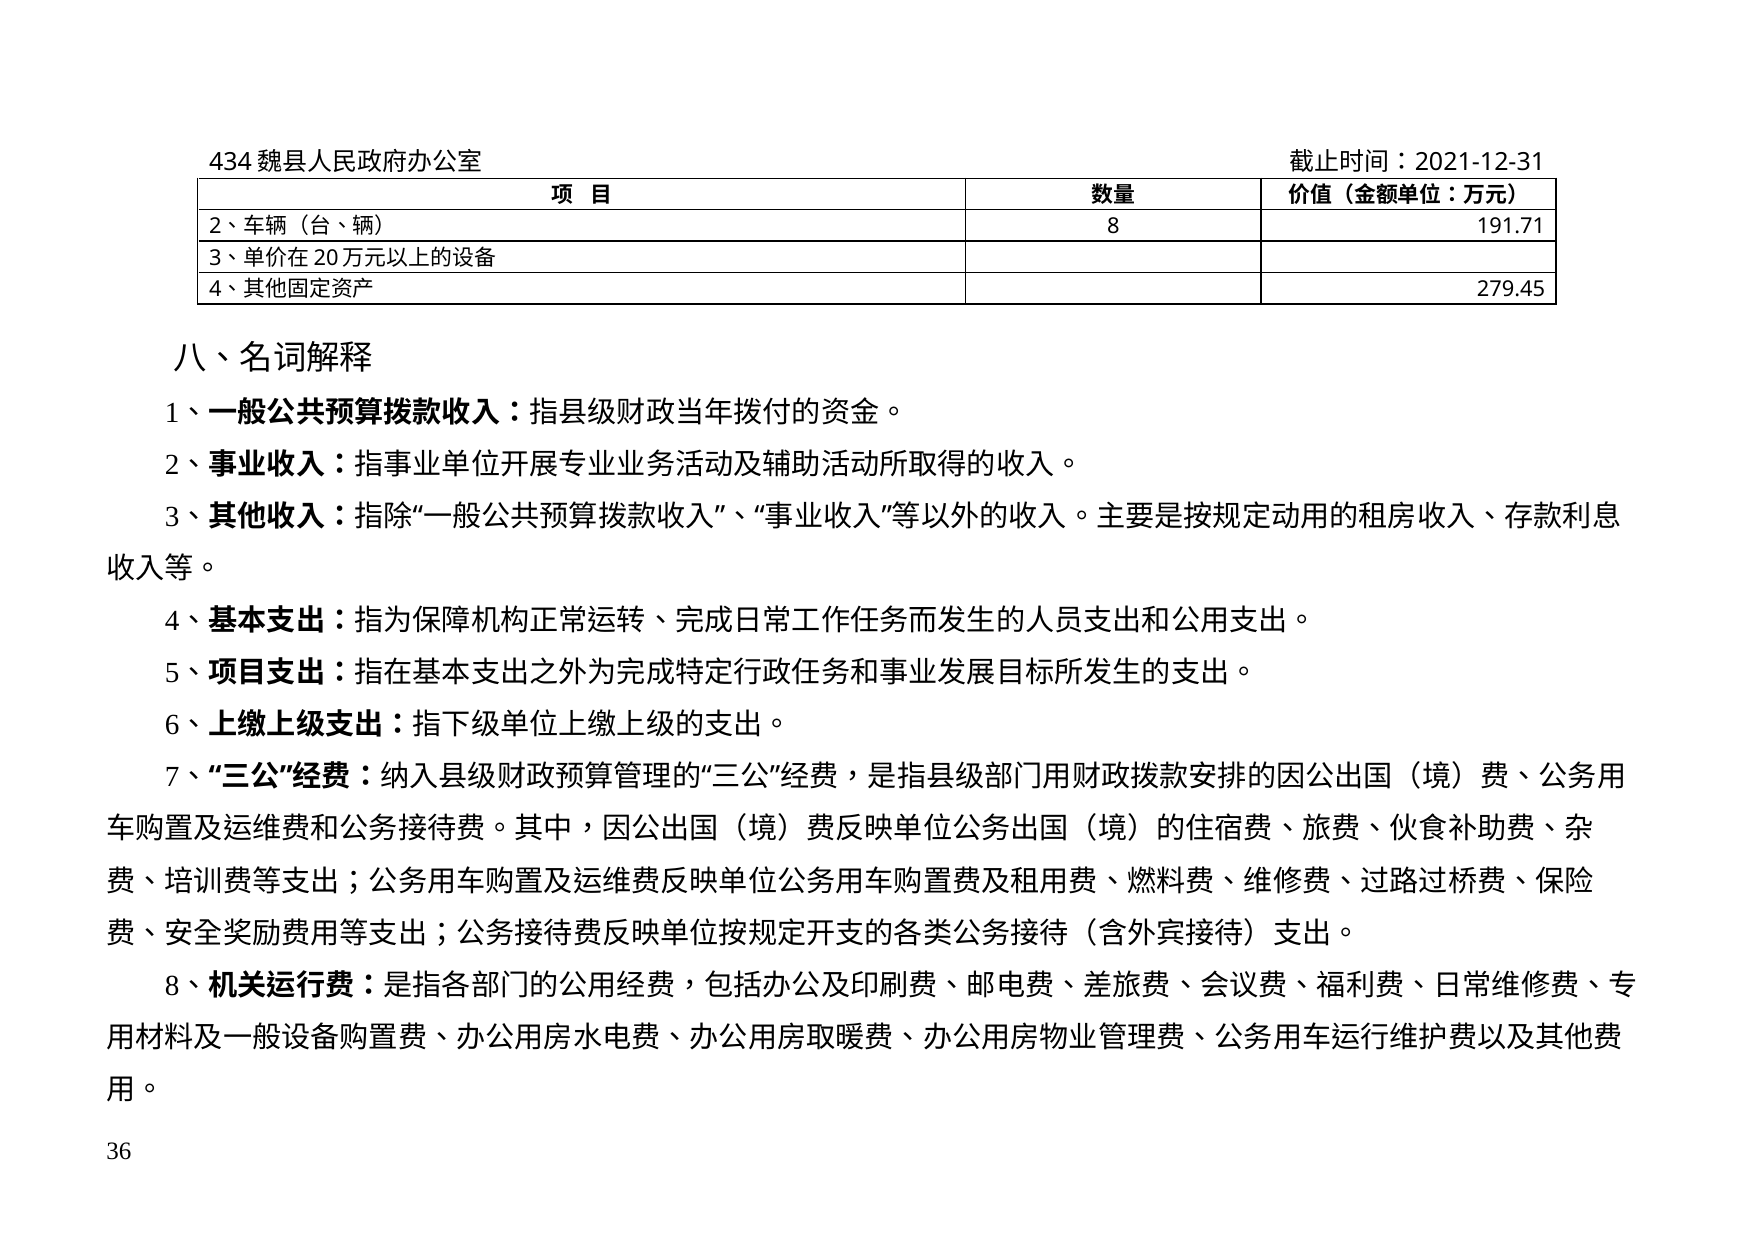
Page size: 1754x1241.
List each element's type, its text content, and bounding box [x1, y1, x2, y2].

text 8、机关运行费：是指各部门的公用经费，包括办公及印刷费、邮电费、差旅费、会议费、福利费、日常维修费、专用材料及一般设备购置费、办公用房水电费、办公用房取暖费、办公用房物业管理费、公务用车运行维护费以及其他费用。 [106, 953, 1648, 1110]
table_cell 3、单价在20万元以上的设备 [198, 241, 965, 271]
table_cell 191.71 [1262, 210, 1555, 240]
table_cell 数量 [966, 179, 1260, 209]
table_cell [966, 242, 1260, 271]
table_cell 8 [966, 210, 1260, 240]
table_cell 项 目 [198, 179, 965, 209]
table_header 截止时间：2021-12-31 [966, 143, 1555, 177]
table_cell [966, 273, 1260, 303]
table_cell [1262, 242, 1555, 271]
table_header 434魏县人民政府办公室 [198, 143, 965, 177]
text 7、“三公”经费：纳入县级财政预算管理的“三公”经费，是指县级部门用财政拨款安排的因公出国（境）费、公务用车购置及运维费和公务接待费。其中，因公出国（境）费反映单位公务出国（境）的住宿费、旅费、伙食补助费、杂费、培训费等支出；公务用车购置及运维费反映单位公务用车购置费及租用费、燃料费、维修费、过路过桥费、保险费、安全奖励费用等支出；公务接待费反映单位按规定开支的各类公务接待（含外宾接待）支出。 [106, 745, 1648, 953]
text 5、项目支出：指在基本支出之外为完成特定行政任务和事业发展目标所发生的支出。 [106, 641, 1648, 693]
text 3、其他收入：指除“一般公共预算拨款收入”、“事业收入”等以外的收入。主要是按规定动用的租房收入、存款利息收入等。 [106, 485, 1648, 589]
text 4、基本支出：指为保障机构正常运转、完成日常工作任务而发生的人员支出和公用支出。 [106, 589, 1648, 641]
table_cell 价值（金额单位：万元） [1262, 179, 1555, 209]
text 八、名词解释 [106, 334, 1648, 379]
table_cell 2、车辆（台、辆） [198, 210, 965, 240]
table_cell 279.45 [1262, 273, 1555, 303]
text 2、事业收入：指事业单位开展专业业务活动及辅助活动所取得的收入。 [106, 433, 1648, 485]
text 6、上缴上级支出：指下级单位上缴上级的支出。 [106, 693, 1648, 745]
text 1、一般公共预算拨款收入：指县级财政当年拨付的资金。 [106, 381, 1648, 433]
table_cell 4、其他固定资产 [198, 273, 965, 303]
